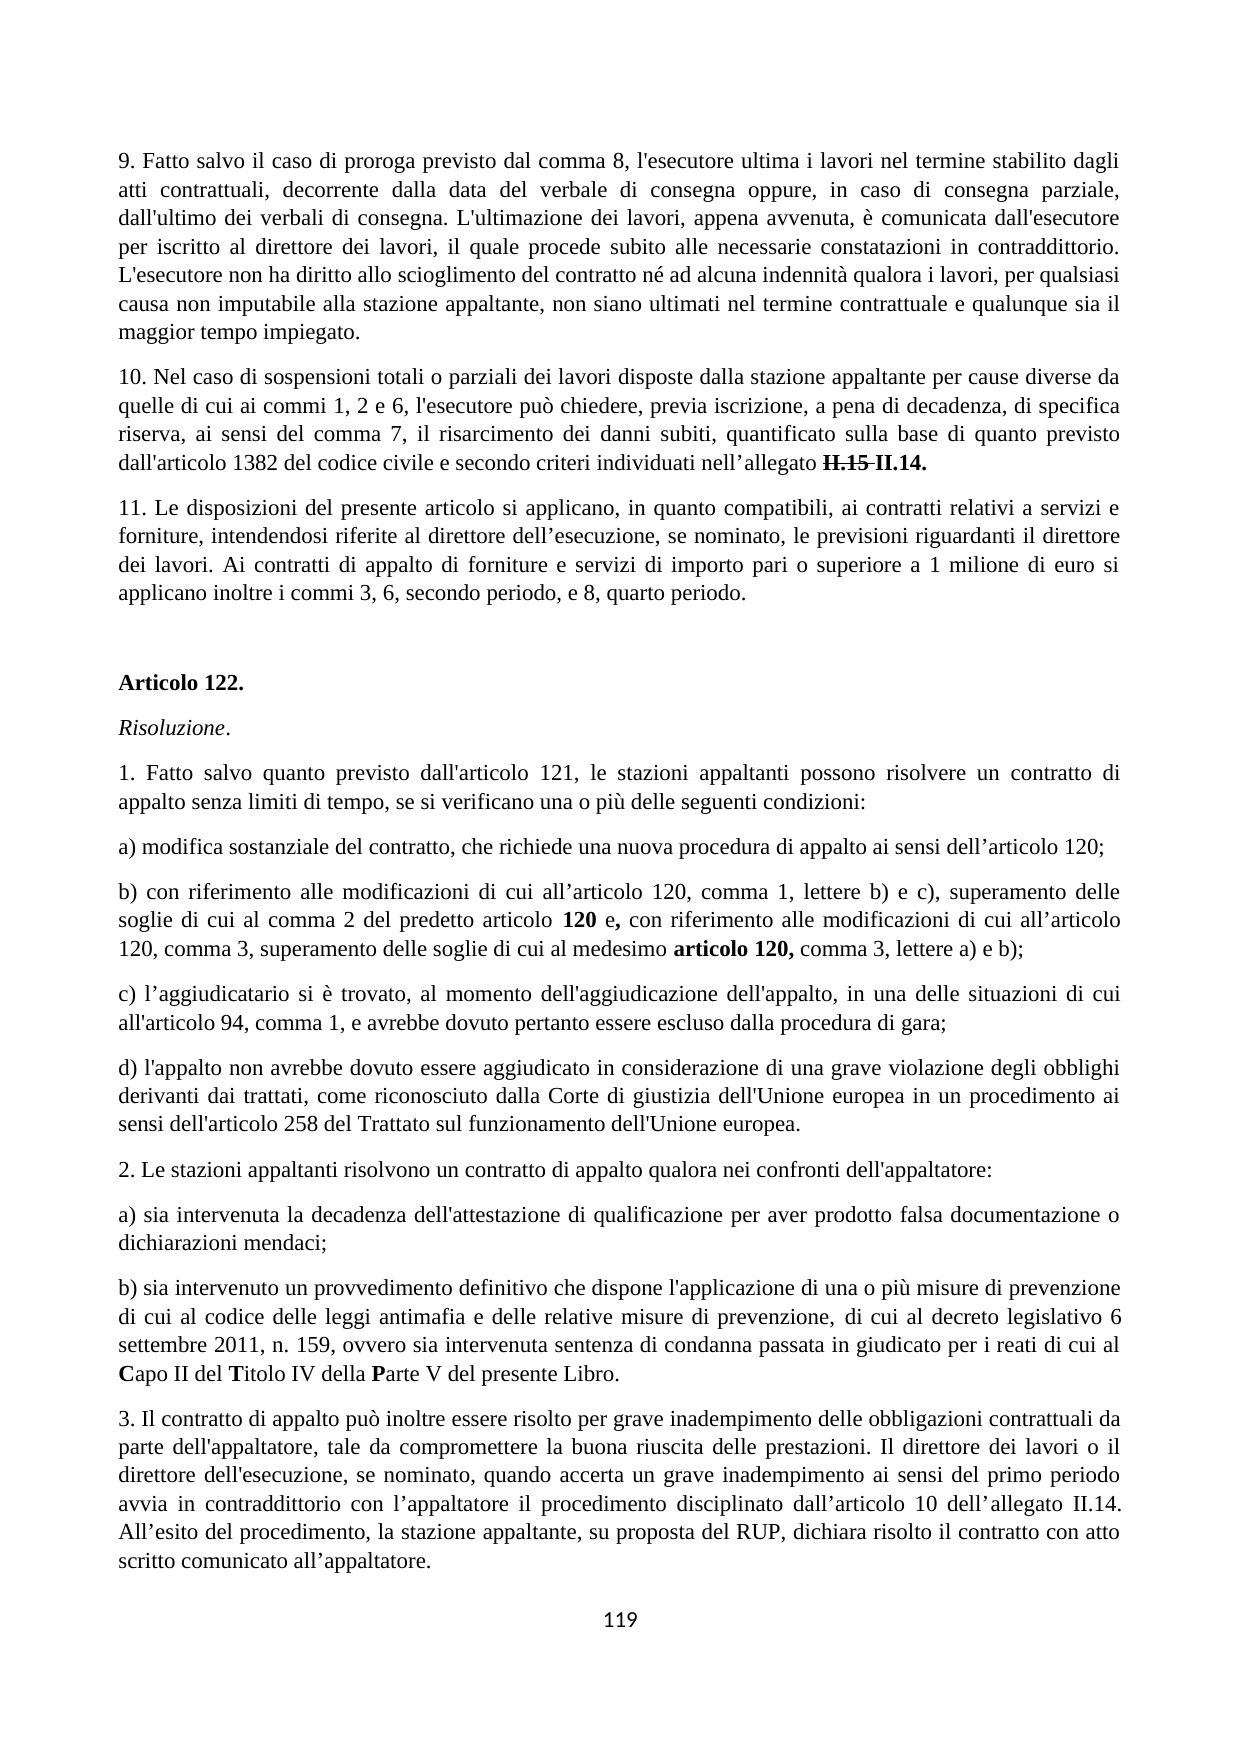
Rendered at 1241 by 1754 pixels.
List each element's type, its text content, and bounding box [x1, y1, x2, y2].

text b) sia intervenuto un provvedimento definitivo che dispone l'applicazione di una o più misure di prevenzione di cui al codice delle leggi antimafia e delle relative misure di prevenzione, di cui al decreto legislativo 6 settembre 2011, n. 159, ovvero sia intervenuta sentenza di condanna passata in giudicato per i reati di cui al Capo II del Titolo IV della Parte V del presente Libro. [118, 1274, 1122, 1386]
text Risoluzione. [118, 714, 1122, 741]
text 10. Nel caso di sospensioni totali o parziali dei lavori disposte dalla stazione appaltante per cause diverse da quelle di cui ai commi 1, 2 e 6, l'esecutore può chiedere, previa iscrizione, a pena di decadenza, di specifica riserva, ai sensi del comma 7, il risarcimento dei danni subiti, quantificato sulla base di quanto previsto dall'articolo 1382 del codice civile e secondo criteri individuati nell’allegato II.15 II.14. [118, 363, 1122, 475]
text d) l'appalto non avrebbe dovuto essere aggiudicato in considerazione di una grave violazione degli obblighi derivanti dai trattati, come riconosciuto dalla Corte di giustizia dell'Unione europea in un procedimento ai sensi dell'articolo 258 del Trattato sul funzionamento dell'Unione europea. [118, 1054, 1122, 1137]
text a) modifica sostanziale del contratto, che richiede una nuova procedura di appalto ai sensi dell’articolo 120; [118, 833, 1122, 859]
text Articolo 122. [118, 669, 1122, 696]
text a) sia intervenuta la decadenza dell'attestazione di qualificazione per aver prodotto falsa documentazione o dichiarazioni mendaci; [118, 1201, 1122, 1256]
text 11. Le disposizioni del presente articolo si applicano, in quanto compatibili, ai contratti relativi a servizi e forniture, intendendosi riferite al direttore dell’esecuzione, se nominato, le previsioni riguardanti il direttore dei lavori. Ai contratti di appalto di forniture e servizi di importo pari o superiore a 1 milione di euro si applicano inoltre i commi 3, 6, secondo periodo, e 8, quarto periodo. [118, 494, 1122, 605]
text b) con riferimento alle modificazioni di cui all’articolo 120, comma 1, lettere b) e c), superamento delle soglie di cui al comma 2 del predetto articolo 120 e, con riferimento alle modificazioni di cui all’articolo 120, comma 3, superamento delle soglie di cui al medesimo articolo 120, comma 3, lettere a) e b); [118, 878, 1122, 961]
text 9. Fatto salvo il caso di proroga previsto dal comma 8, l'esecutore ultima i lavori nel termine stabilito dagli atti contrattuali, decorrente dalla data del verbale di consegna oppure, in caso di consegna parziale, dall'ultimo dei verbali di consegna. L'ultimazione dei lavori, appena avvenuta, è comunicata dall'esecutore per iscritto al direttore dei lavori, il quale procede subito alle necessarie constatazioni in contraddittorio. L'esecutore non ha diritto allo scioglimento del contratto né ad alcuna indennità qualora i lavori, per qualsiasi causa non imputabile alla stazione appaltante, non siano ultimati nel termine contrattuale e qualunque sia il maggior tempo impiegato. [118, 148, 1122, 344]
text 2. Le stazioni appaltanti risolvono un contratto di appalto qualora nei confronti dell'appaltatore: [118, 1156, 1122, 1182]
text 3. Il contratto di appalto può inoltre essere risolto per grave inadempimento delle obbligazioni contrattuali da parte dell'appaltatore, tale da compromettere la buona riuscita delle prestazioni. Il direttore dei lavori o il direttore dell'esecuzione, se nominato, quando accerta un grave inadempimento ai sensi del primo periodo avvia in contraddittorio con l’appaltatore il procedimento disciplinato dall’articolo 10 dell’allegato II.14. All’esito del procedimento, la stazione appaltante, su proposta del RUP, dichiara risolto il contratto con atto scritto comunicato all’appaltatore. [118, 1405, 1122, 1573]
text c) l’aggiudicatario si è trovato, al momento dell'aggiudicazione dell'appalto, in una delle situazioni di cui all'articolo 94, comma 1, e avrebbe dovuto pertanto essere escluso dalla procedura di gara; [118, 980, 1122, 1035]
text 1. Fatto salvo quanto previsto dall'articolo 121, le stazioni appaltanti possono risolvere un contratto di appalto senza limiti di tempo, se si verificano una o più delle seguenti condizioni: [118, 759, 1122, 814]
